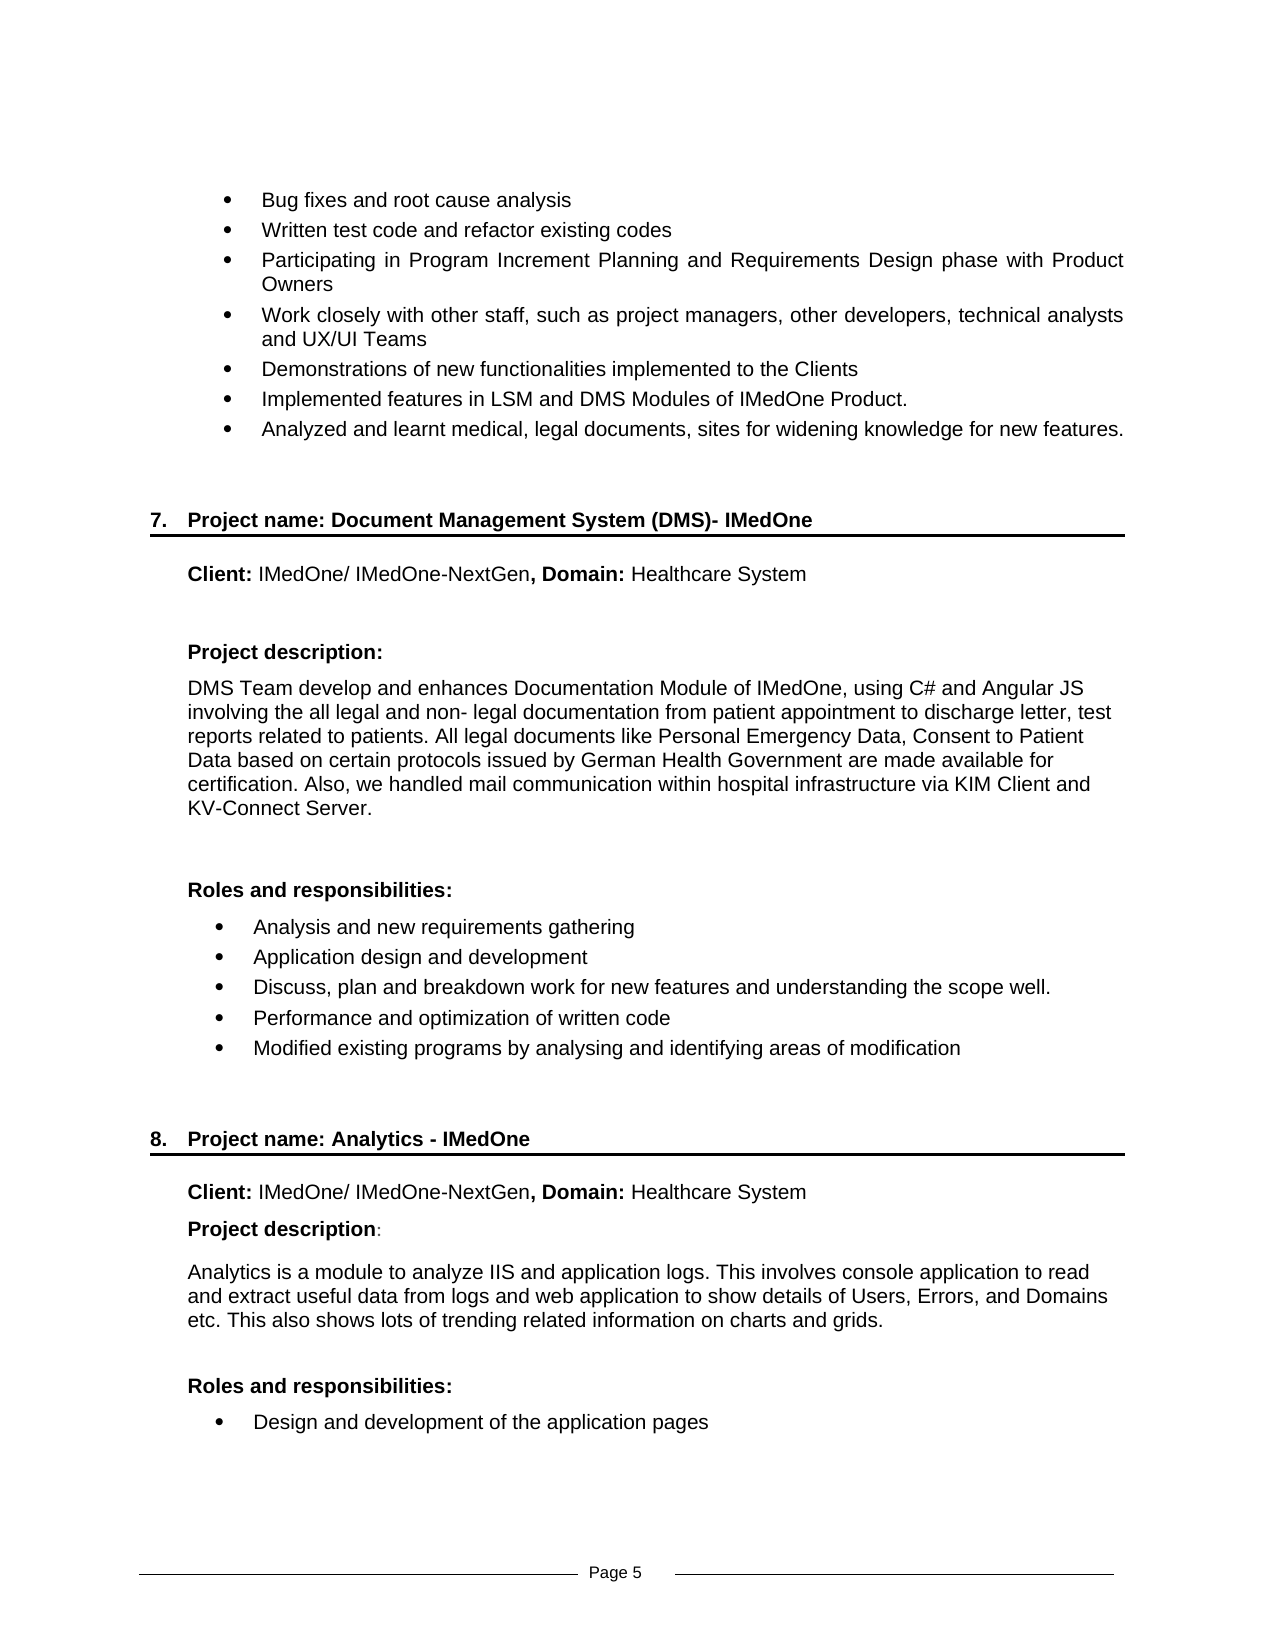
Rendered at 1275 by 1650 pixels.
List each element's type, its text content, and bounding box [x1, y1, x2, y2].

list Implemented features in LSM and DMS Modules of IMedOne Product. [224, 387, 1125, 411]
list Analysis and new requirements gathering [216, 914, 1125, 939]
list Bug fixes and root cause analysis [224, 187, 1125, 212]
list Design and development of the application pages [216, 1410, 1125, 1434]
text Project name: Document Management System (DMS)- IMedOne [150, 508, 1125, 534]
list Application design and development [216, 945, 1125, 969]
list Analyzed and learnt medical, legal documents, sites for widening knowledge for new features. [224, 417, 1125, 441]
text Client: IMedOne/ IMedOne-NextGen, Domain: Healthcare System [187, 562, 1125, 586]
text Project name: Analytics - IMedOne [150, 1127, 1125, 1153]
text Project description: [150, 1217, 975, 1242]
list Discuss, plan and breakdown work for new features and understanding the scope well. [216, 975, 1125, 999]
list Work closely with other staff, such as project managers, other developers, technical analysts and UX/UI Teams [224, 302, 1125, 350]
text Client: IMedOne/ IMedOne-NextGen, Domain: Healthcare System [187, 1180, 1125, 1204]
list Modified existing programs by analysing and identifying areas of modification [216, 1036, 1125, 1060]
list Performance and optimization of written code [216, 1006, 1125, 1029]
list Demonstrations of new functionalities implemented to the Clients [224, 357, 1125, 381]
subtitle Roles and responsibilities: [187, 1368, 1125, 1398]
subtitle Project description: [187, 634, 1125, 664]
text Analytics is a module to analyze IIS and application logs. This involves console application to read and extract useful data from logs and web application to show details of Users, Errors, and Domains etc. This also shows lots of trending related information on charts and grids. [187, 1259, 1125, 1331]
list Participating in Program Increment Planning and Requirements Design phase with Product Owners [224, 248, 1125, 296]
text DMS Team develop and enhances Documentation Module of IMedOne, using C# and Angular JS involving the all legal and non- legal documentation from patient appointment to discharge letter, test reports related to patients. All legal documents like Personal Emergency Data, Consent to Patient Data based on certain protocols issued by German Health Government are made available for certification. Also, we handled mail communication within hospital infrastructure via KIM Client and KV-Connect Server. [187, 676, 1125, 820]
subtitle Roles and responsibilities: [187, 873, 1125, 902]
list Written test code and refactor existing codes [224, 218, 1125, 242]
